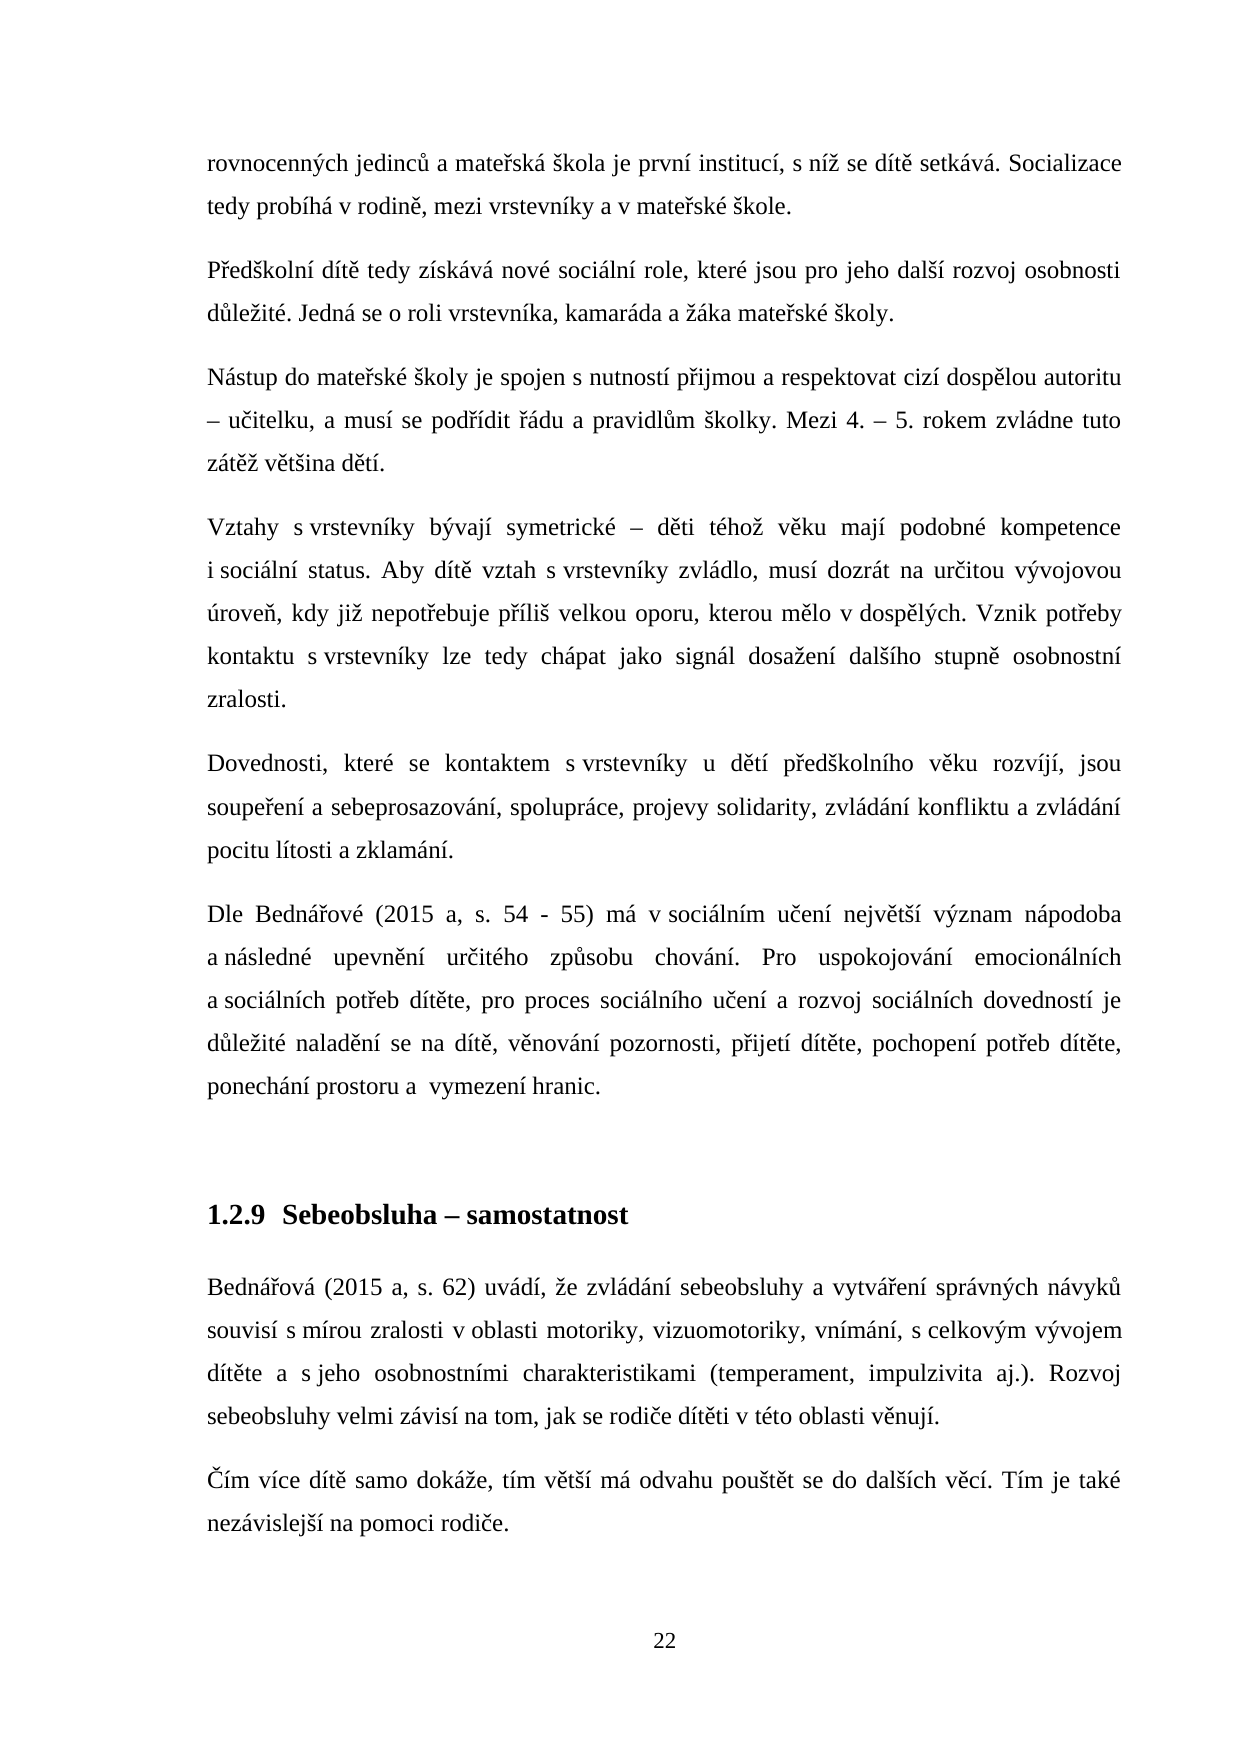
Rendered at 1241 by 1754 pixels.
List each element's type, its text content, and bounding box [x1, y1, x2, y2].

text Dle Bednářové (2015 a, s. 54 - 55) má v sociálním učení největší význam nápodoba a následné upevnění určitého způsobu chování. Pro uspokojování emocionálních a sociálních potřeb dítěte, pro proces sociálního učení a rozvoj sociálních dovedností je důležité naladění se na dítě, věnování pozornosti, přijetí dítěte, pochopení potřeb dítěte, ponechání prostoru a vymezení hranic. [207, 899, 1122, 1100]
subtitle Sebeobsluha – samostatnost [207, 1197, 1122, 1230]
text Nástup do mateřské školy je spojen s nutností přijmou a respektovat cizí dospělou autoritu – učitelku, a musí se podřídit řádu a pravidlům školky. Mezi 4. – 5. rokem zvládne tuto zátěž většina dětí. [207, 362, 1122, 477]
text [207, 148, 1122, 219]
text Předškolní dítě tedy získává nové sociální role, které jsou pro jeho další rozvoj osobnosti důležité. Jedná se o roli vrstevníka, kamaráda a žáka mateřské školy. [207, 255, 1122, 327]
text Vztahy s vrstevníky bývají symetrické – děti téhož věku mají podobné kompetence i sociální status. Aby dítě vztah s vrstevníky zvládlo, musí dozrát na určitou vývojovou úroveň, kdy již nepotřebuje příliš velkou oporu, kterou mělo v dospělých. Vznik potřeby kontaktu s vrstevníky lze tedy chápat jako signál dosažení dalšího stupně osobnostní zralosti. [207, 512, 1122, 713]
text Dovednosti, které se kontaktem s vrstevníky u dětí předškolního věku rozvíjí, jsou soupeření a sebeprosazování, spolupráce, projevy solidarity, zvládání konfliktu a zvládání pocitu lítosti a zklamání. [207, 748, 1122, 863]
text Čím více dítě samo dokáže, tím větší má odvahu pouštět se do dalších věcí. Tím je také nezávislejší na pomoci rodiče. [207, 1465, 1122, 1537]
text Bednářová (2015 a, s. 62) uvádí, že zvládání sebeobsluhy a vytváření správných návyků souvisí s mírou zralosti v oblasti motoriky, vizuomotoriky, vnímání, s celkovým vývojem dítěte a s jeho osobnostními charakteristikami (temperament, impulzivita aj.). Rozvoj sebeobsluhy velmi závisí na tom, jak se rodiče dítěti v této oblasti věnují. [207, 1272, 1122, 1430]
